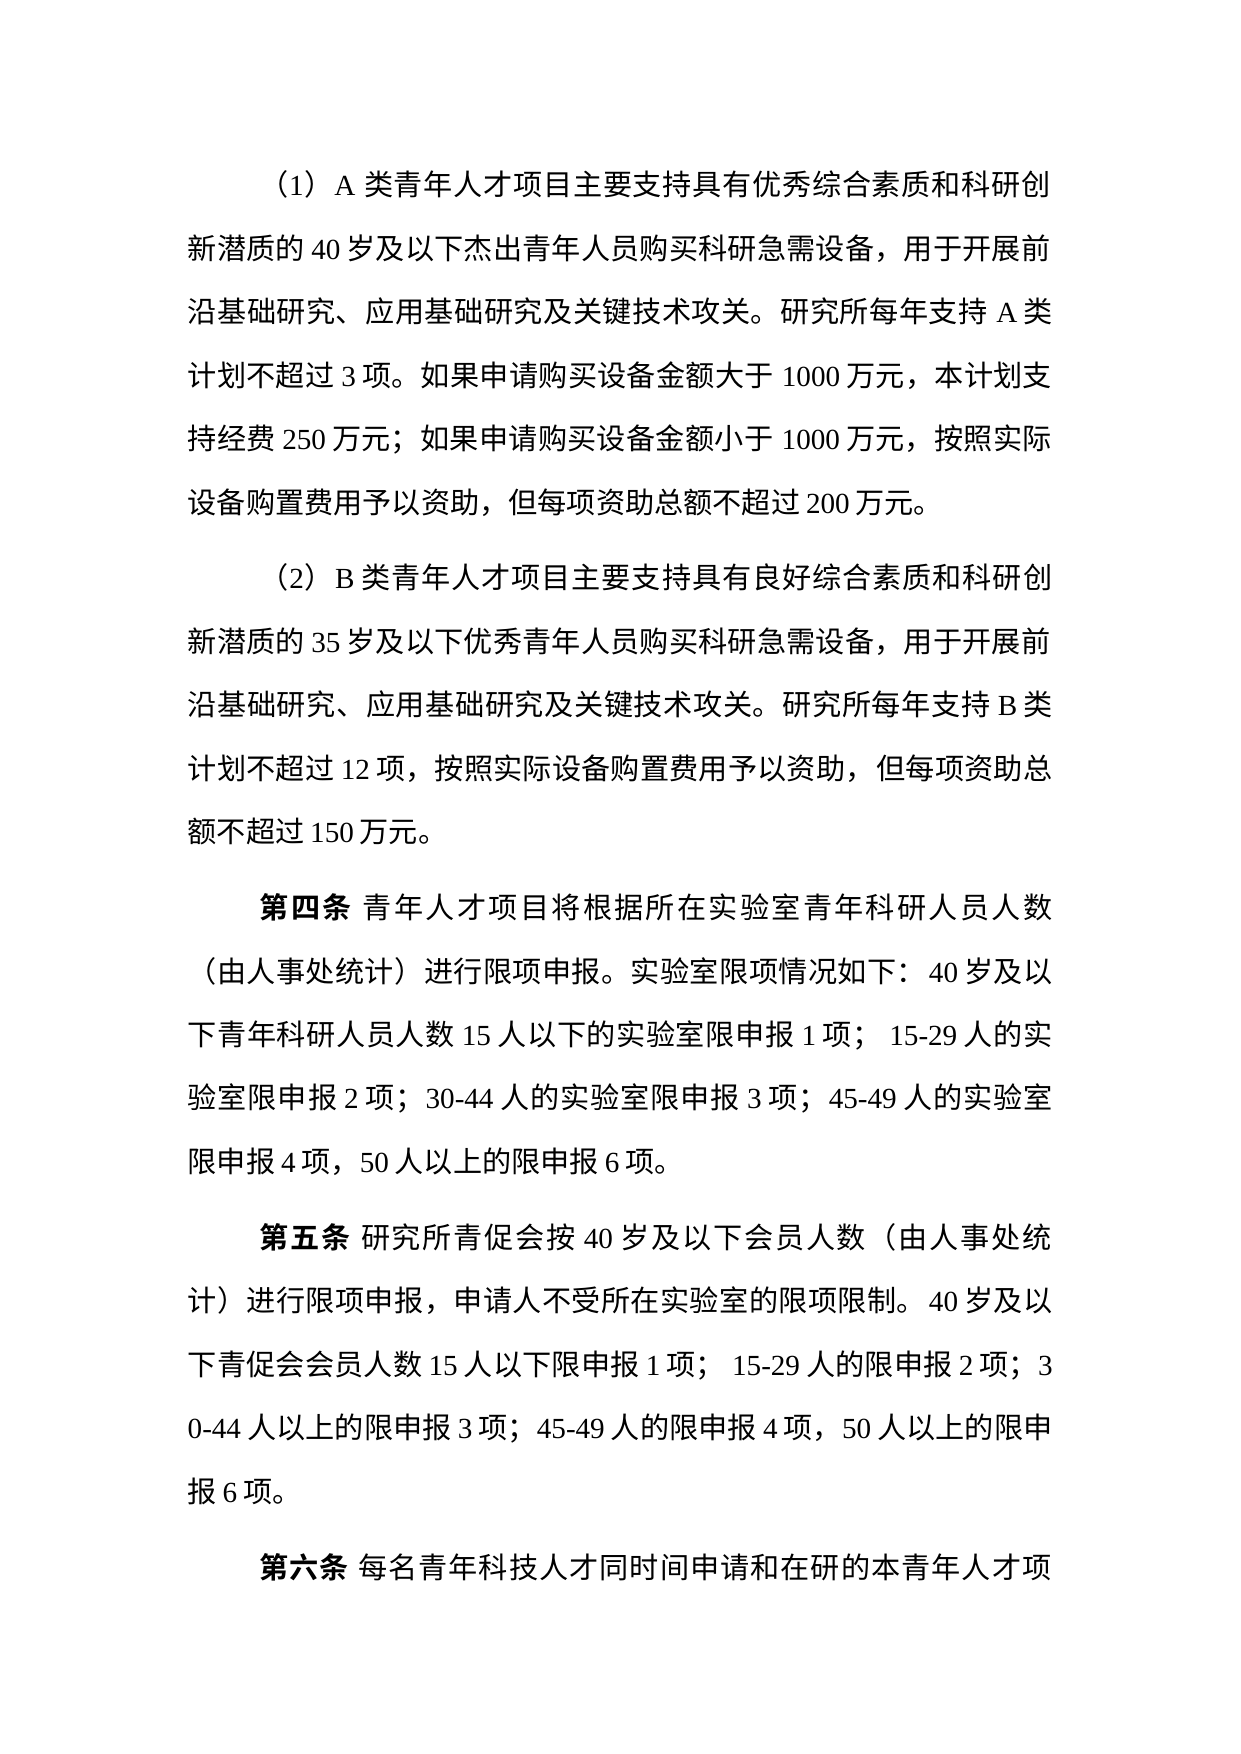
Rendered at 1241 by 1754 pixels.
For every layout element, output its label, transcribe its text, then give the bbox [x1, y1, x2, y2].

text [187, 1544, 1053, 1586]
text （2）B类青年人才项目主要支持具有良好综合素质和科研创新潜质的35岁及以下优秀青年人员购买科研急需设备，用于开展前沿基础研究、应用基础研究及关键技术攻关。研究所每年支持B类计划不超过12项，按照实际设备购置费用予以资助，但每项资助总额不超过150万元。 [187, 555, 1053, 851]
text 第四条 青年人才项目将根据所在实验室青年科研人员人数（由人事处统计）进行限项申报。实验室限项情况如下：40岁及以下青年科研人员人数15人以下的实验室限申报1项； 15-29人的实验室限申报2项；30-44人的实验室限申报3项；45-49人的实验室限申报4项，50人以上的限申报6项。 [187, 885, 1053, 1181]
text 第五条 研究所青促会按40岁及以下会员人数（由人事处统计）进行限项申报，申请人不受所在实验室的限项限制。40岁及以下青促会会员人数15人以下限申报1项； 15-29人的限申报2项；30-44人以上的限申报3项；45-49人的限申报4项，50人以上的限申报6项。 [187, 1214, 1053, 1511]
text （1）A 类青年人才项目主要支持具有优秀综合素质和科研创新潜质的40岁及以下杰出青年人员购买科研急需设备，用于开展前沿基础研究、应用基础研究及关键技术攻关。研究所每年支持A类计划不超过3项。如果申请购买设备金额大于1000万元，本计划支持经费250万元；如果申请购买设备金额小于1000万元，按照实际设备购置费用予以资助，但每项资助总额不超过200万元。 [187, 162, 1053, 521]
